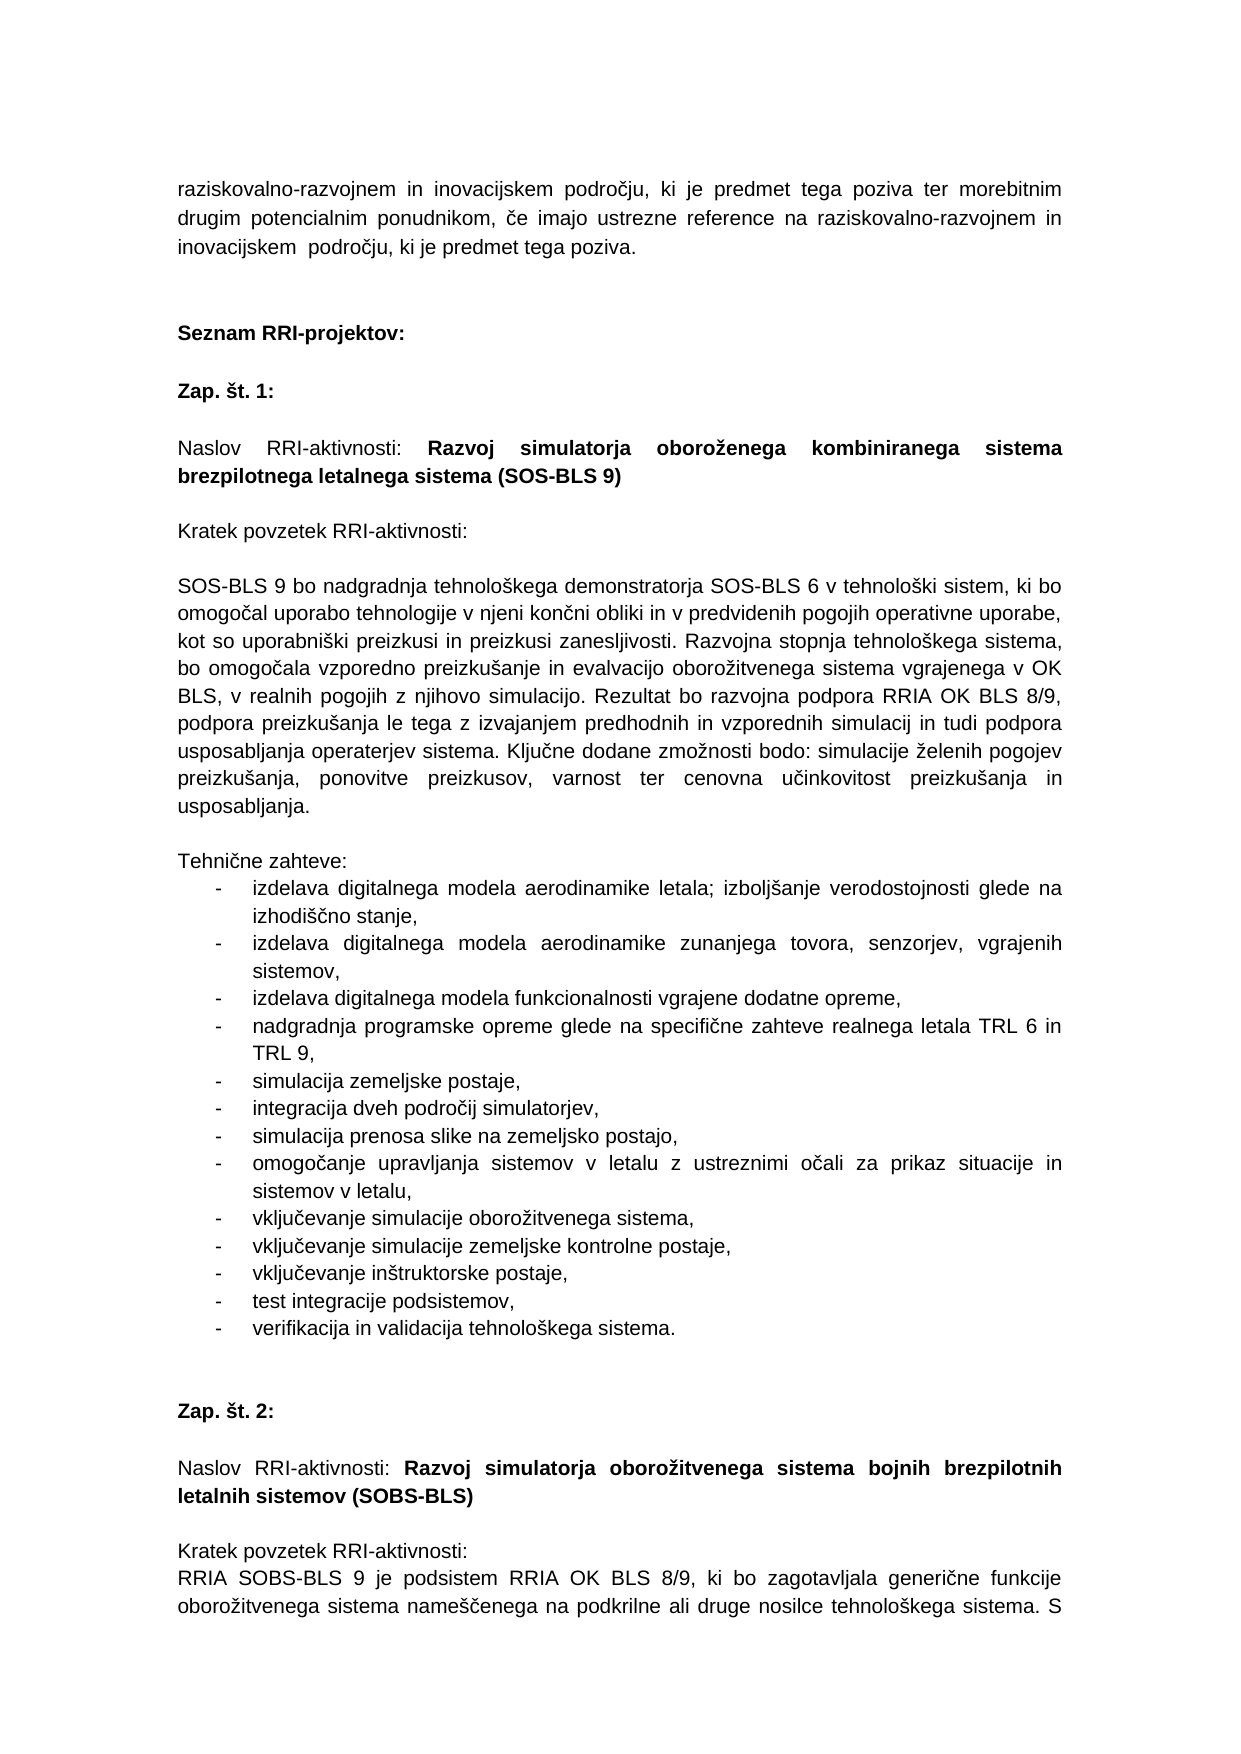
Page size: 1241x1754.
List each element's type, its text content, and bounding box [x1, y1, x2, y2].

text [177, 177, 1063, 259]
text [177, 1566, 1063, 1617]
text Tehnične zahteve: [177, 848, 1063, 872]
text Zap. št. 2: [177, 1398, 1063, 1422]
list izdelava digitalnega modela aerodinamike zunanjega tovora, senzorjev, vgrajenih sistemov, [215, 931, 1063, 982]
list izdelava digitalnega modela funkcionalnosti vgrajene dodatne opreme, [215, 986, 1063, 1010]
text Naslov RRI-aktivnosti: Razvoj simulatorja oboroženega kombiniranega sistema brezpilotnega letalnega sistema (SOS-BLS 9) [177, 436, 1063, 487]
text Kratek povzetek RRI-aktivnosti: [177, 1538, 1063, 1562]
list test integracije podsistemov, [215, 1288, 1063, 1312]
list simulacija prenosa slike na zemeljsko postajo, [215, 1123, 1063, 1147]
text Kratek povzetek RRI-aktivnosti: [177, 518, 1063, 542]
list vključevanje simulacije zemeljske kontrolne postaje, [215, 1233, 1063, 1257]
text Seznam RRI-projektov: [177, 321, 1063, 345]
text Naslov RRI-aktivnosti: Razvoj simulatorja oborožitvenega sistema bojnih brezpilotnih letalnih sistemov (SOBS-BLS) [177, 1456, 1063, 1507]
list nadgradnja programske opreme glede na specifične zahteve realnega letala TRL 6 in TRL 9, [215, 1013, 1063, 1065]
list omogočanje upravljanja sistemov v letalu z ustreznimi očali za prikaz situacije in sistemov v letalu, [215, 1151, 1063, 1202]
list verifikacija in validacija tehnološkega sistema. [215, 1316, 1063, 1340]
list vključevanje inštruktorske postaje, [215, 1261, 1063, 1285]
list izdelava digitalnega modela aerodinamike letala; izboljšanje verodostojnosti glede na izhodiščno stanje, [215, 876, 1063, 927]
list vključevanje simulacije oborožitvenega sistema, [215, 1206, 1063, 1230]
text Zap. št. 1: [177, 378, 1063, 402]
text SOS-BLS 9 bo nadgradnja tehnološkega demonstratorja SOS-BLS 6 v tehnološki sistem, ki bo omogočal uporabo tehnologije v njeni končni obliki in v predvidenih pogojih operativne uporabe, kot so uporabniški preizkusi in preizkusi zanesljivosti. Razvojna stopnja tehnološkega sistema, bo omogočala vzporedno preizkušanje in evalvacijo oborožitvenega sistema vgrajenega v OK BLS, v realnih pogojih z njihovo simulacijo. Rezultat bo razvojna podpora RRIA OK BLS 8/9, podpora preizkušanja le tega z izvajanjem predhodnih in vzporednih simulacij in tudi podpora usposabljanja operaterjev sistema. Ključne dodane zmožnosti bodo: simulacije želenih pogojev preizkušanja, ponovitve preizkusov, varnost ter cenovna učinkovitost preizkušanja in usposabljanja. [177, 573, 1063, 817]
list simulacija zemeljske postaje, [215, 1068, 1063, 1092]
list integracija dveh področij simulatorjev, [215, 1096, 1063, 1120]
